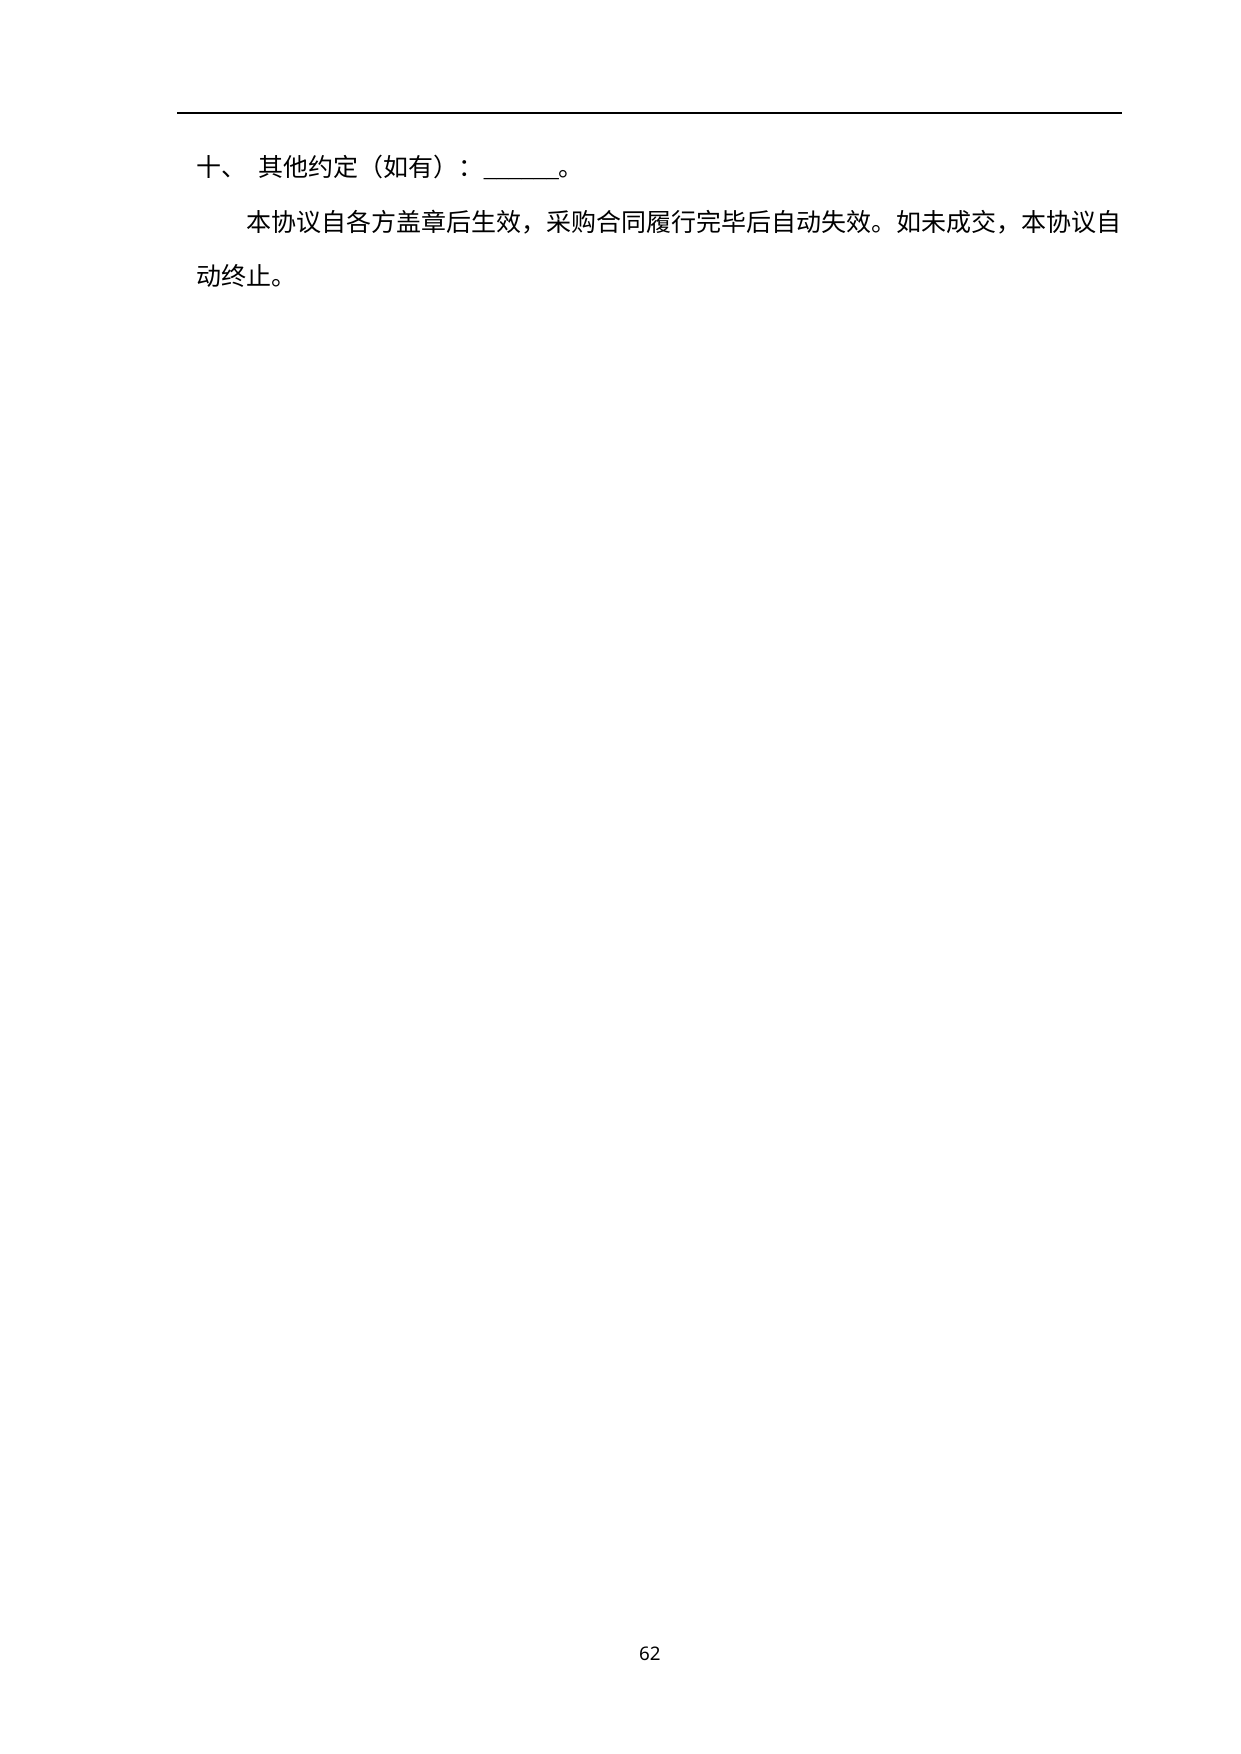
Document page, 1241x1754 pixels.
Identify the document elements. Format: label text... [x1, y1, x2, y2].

text 十、 其他约定（如有）：______。 [196, 148, 1122, 184]
text 本协议自各方盖章后生效，采购合同履行完毕后自动失效。如未成交，本协议自动终止。 [196, 202, 1122, 293]
